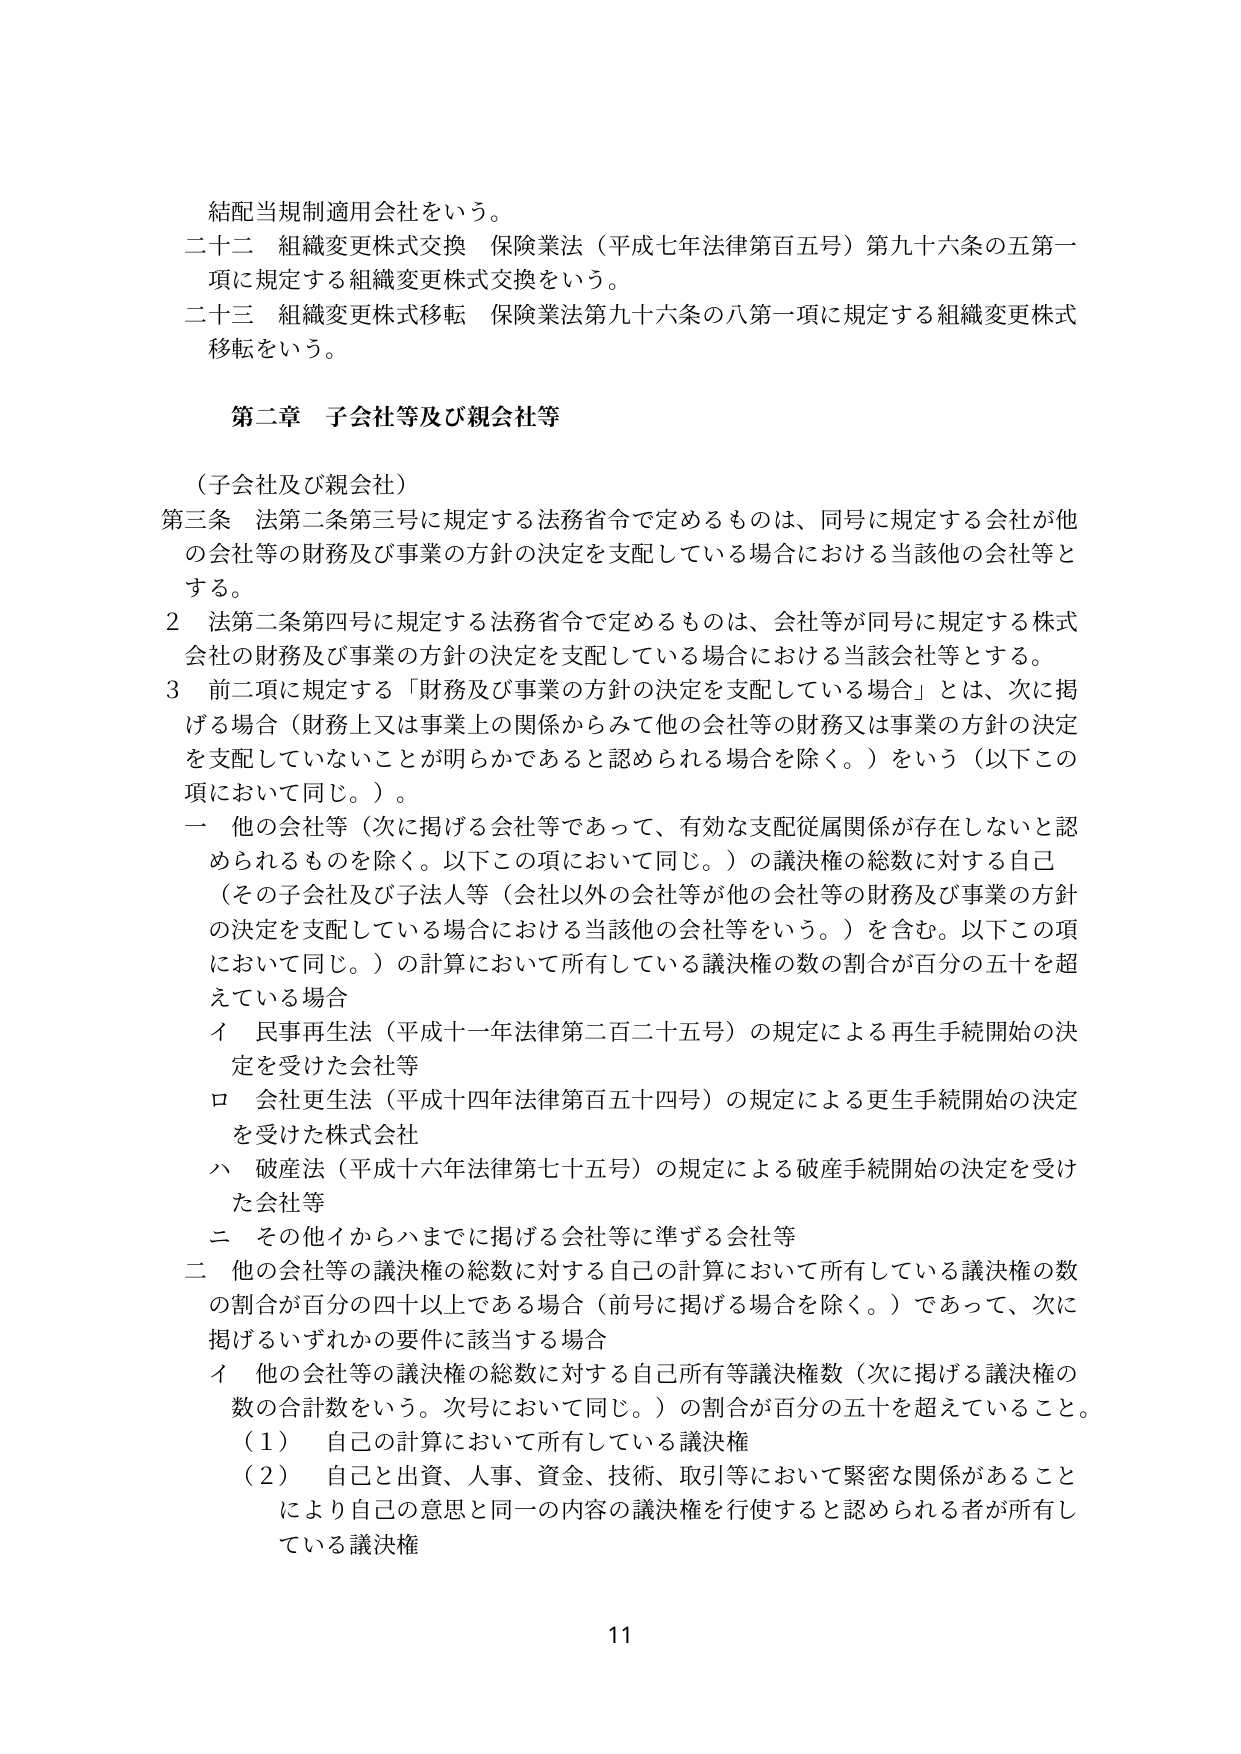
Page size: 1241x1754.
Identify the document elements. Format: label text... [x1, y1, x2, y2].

text ハ 破産法（平成十六年法律第七十五号）の規定による破産手続開始の決定を受けた会社等 [207, 1150, 1079, 1219]
text （２） 自己と出資、人事、資金、技術、取引等において緊密な関係があることにより自己の意思と同一の内容の議決権を行使すると認められる者が所有している議決権 [230, 1458, 1079, 1560]
text ニ その他イからハまでに掲げる会社等に準ずる会社等 [207, 1219, 1079, 1253]
text 一 他の会社等（次に掲げる会社等であって、有効な支配従属関係が存在しないと認められるものを除く。以下この項において同じ。）の議決権の総数に対する自己（その子会社及び子法人等（会社以外の会社等が他の会社等の財務及び事業の方針の決定を支配している場合における当該他の会社等をいう。）を含む。以下この項において同じ。）の計算において所有している議決権の数の割合が百分の五十を超えている場合 [184, 809, 1079, 1014]
text ２ 法第二条第四号に規定する法務省令で定めるものは、会社等が同号に規定する株式会社の財務及び事業の方針の決定を支配している場合における当該会社等とする。 [161, 604, 1079, 672]
text （１） 自己の計算において所有している議決権 [230, 1424, 1079, 1458]
text 第三条 法第二条第三号に規定する法務省令で定めるものは、同号に規定する会社が他の会社等の財務及び事業の方針の決定を支配している場合における当該他の会社等とする。 [161, 501, 1079, 604]
text 二十二 組織変更株式交換 保険業法（平成七年法律第百五号）第九十六条の五第一項に規定する組織変更株式交換をいう。 [184, 228, 1079, 296]
text ３ 前二項に規定する「財務及び事業の方針の決定を支配している場合」とは、次に掲げる場合（財務上又は事業上の関係からみて他の会社等の財務又は事業の方針の決定を支配していないことが明らかであると認められる場合を除く。）をいう（以下この項において同じ。）。 [161, 672, 1079, 809]
text （子会社及び親会社） [184, 467, 1079, 501]
text イ 他の会社等の議決権の総数に対する自己所有等議決権数（次に掲げる議決権の数の合計数をいう。次号において同じ。）の割合が百分の五十を超えていること。 [207, 1355, 1079, 1424]
text 第二章 子会社等及び親会社等 [230, 399, 1079, 433]
text ロ 会社更生法（平成十四年法律第百五十四号）の規定による更生手続開始の決定を受けた株式会社 [207, 1082, 1079, 1150]
text 二十三 組織変更株式移転 保険業法第九十六条の八第一項に規定する組織変更株式移転をいう。 [184, 296, 1079, 364]
text イ 民事再生法（平成十一年法律第二百二十五号）の規定による再生手続開始の決定を受けた会社等 [207, 1014, 1079, 1082]
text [184, 194, 1079, 228]
text 二 他の会社等の議決権の総数に対する自己の計算において所有している議決権の数の割合が百分の四十以上である場合（前号に掲げる場合を除く。）であって、次に掲げるいずれかの要件に該当する場合 [184, 1253, 1079, 1355]
